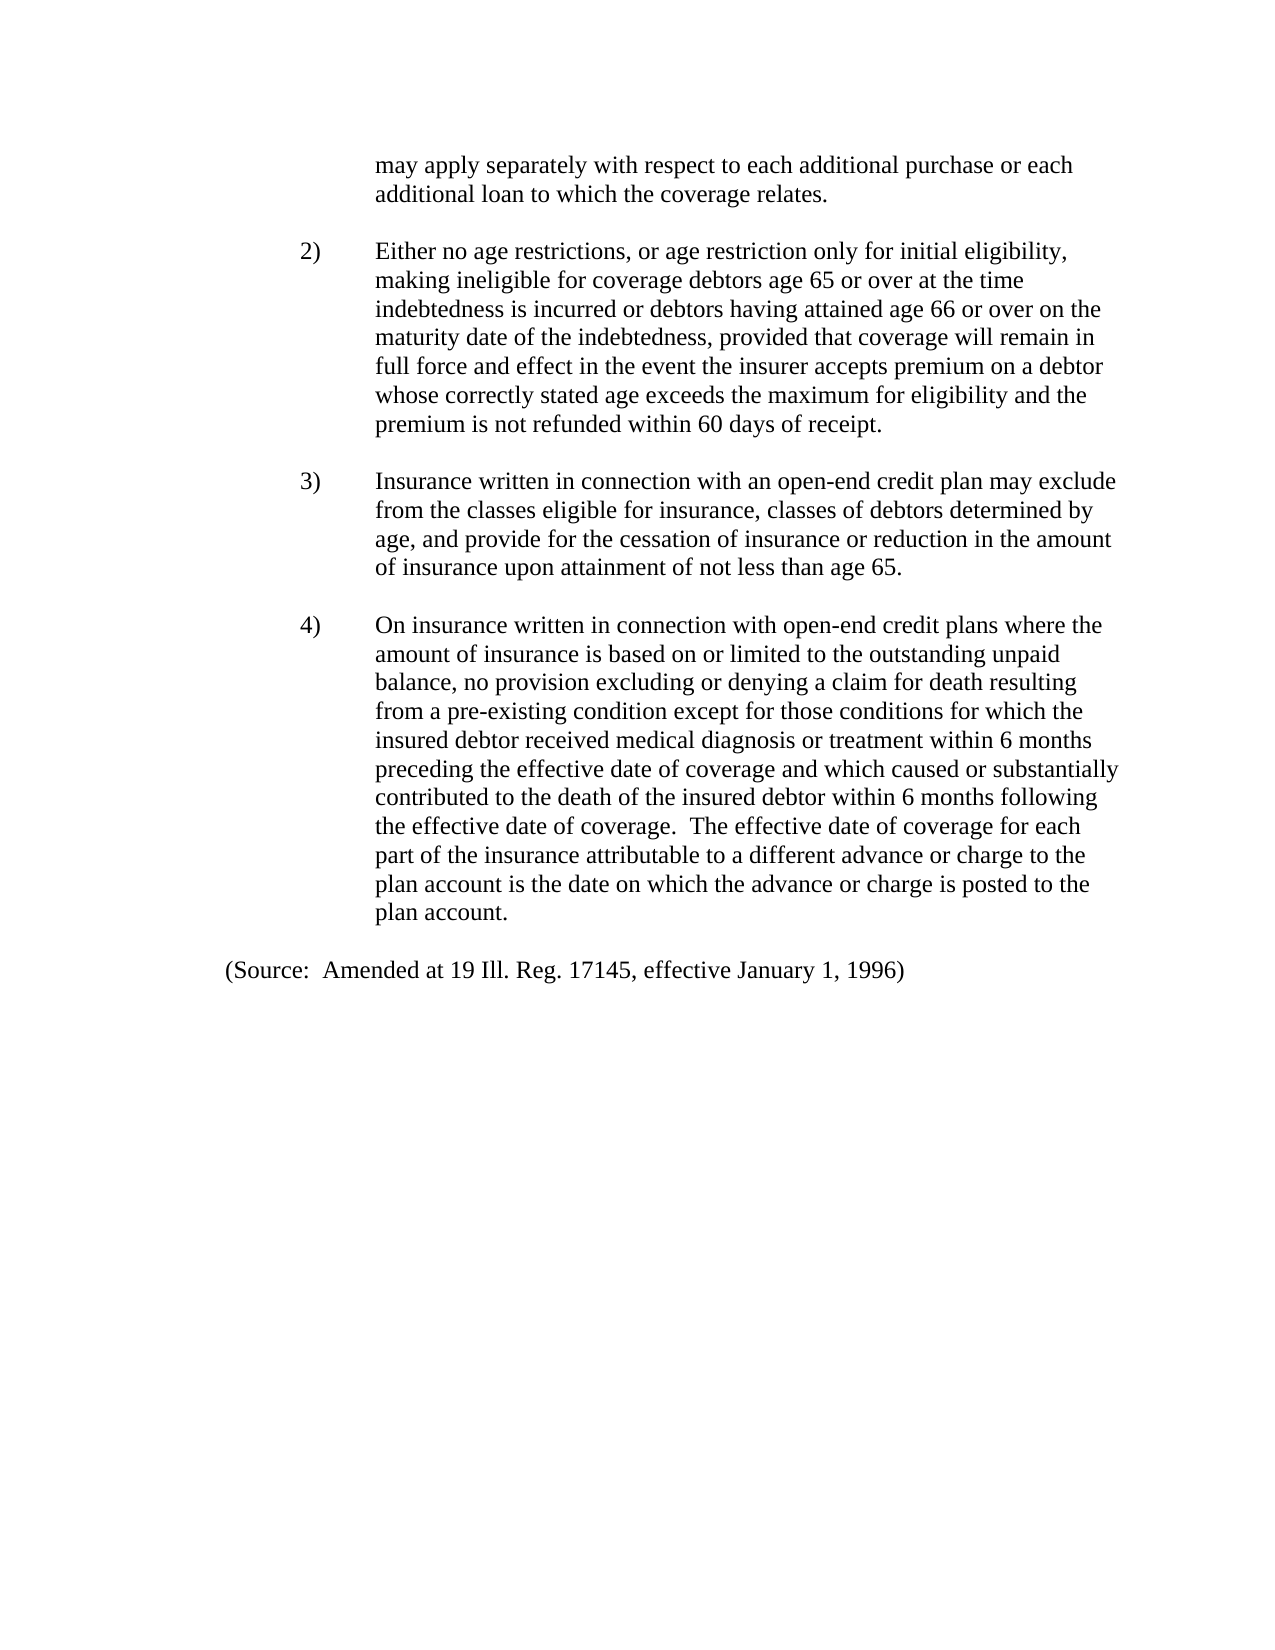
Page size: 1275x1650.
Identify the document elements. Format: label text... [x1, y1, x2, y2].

text 3) Insurance written in connection with an open-end credit plan may exclude from the classes eligible for insurance, classes of debtors determined by age, and provide for the cessation of insurance or reduction in the amount of insurance upon attainment of not less than age 65. [300, 466, 1125, 581]
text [300, 150, 1125, 207]
text (Source: Amended at 19 Ill. Reg. 17145, effective January 1, 1996) [225, 955, 1125, 984]
text 2) Either no age restrictions, or age restriction only for initial eligibility, making ineligible for coverage debtors age 65 or over at the time indebtedness is incurred or debtors having attained age 66 or over on the maturity date of the indebtedness, provided that coverage will remain in full force and effect in the event the insurer accepts premium on a debtor whose correctly stated age exceeds the maximum for eligibility and the premium is not refunded within 60 days of receipt. [300, 236, 1125, 437]
text 4) On insurance written in connection with open-end credit plans where the amount of insurance is based on or limited to the outstanding unpaid balance, no provision excluding or denying a claim for death resulting from a pre-existing condition except for those conditions for which the insured debtor received medical diagnosis or treatment within 6 months preceding the effective date of coverage and which caused or substantially contributed to the death of the insured debtor within 6 months following the effective date of coverage. The effective date of coverage for each part of the insurance attributable to a different advance or charge to the plan account is the date on which the advance or charge is posted to the plan account. [300, 610, 1125, 926]
